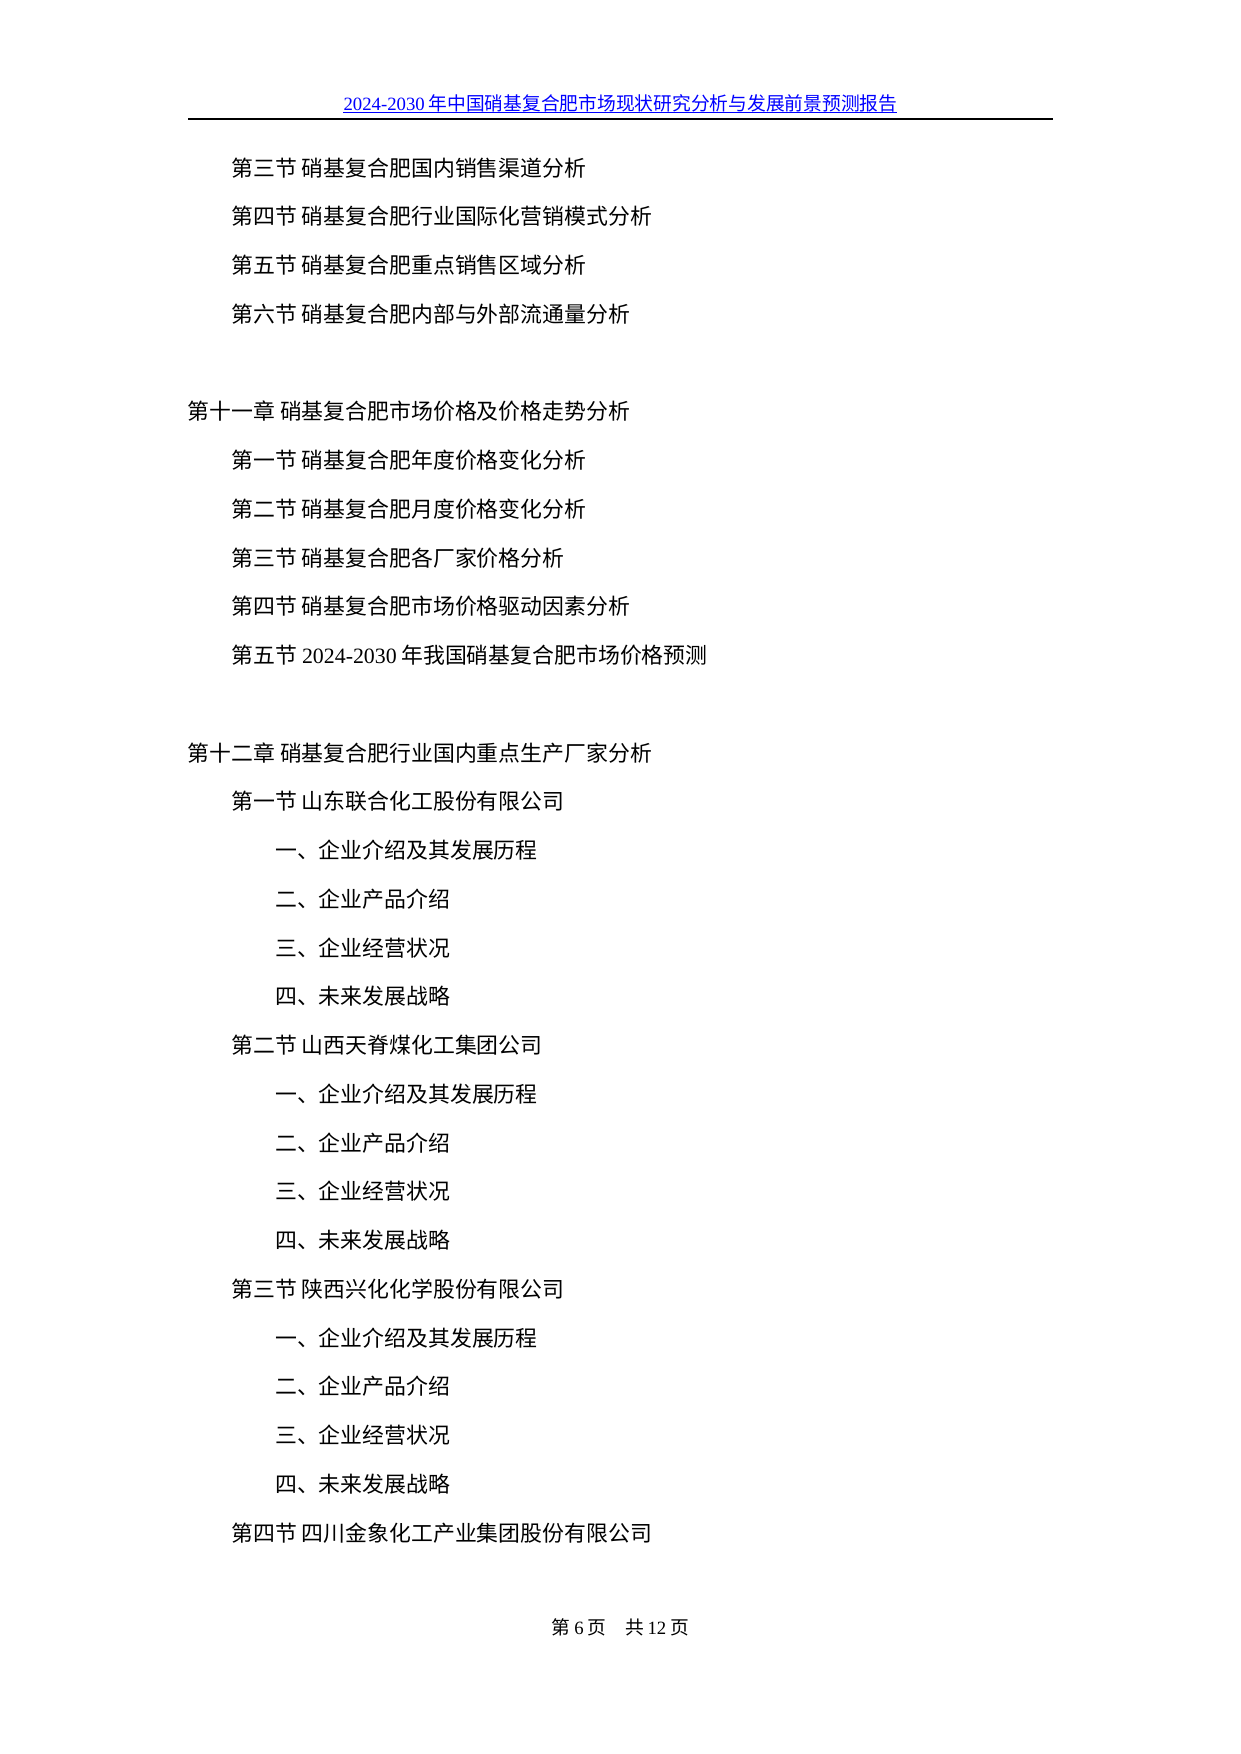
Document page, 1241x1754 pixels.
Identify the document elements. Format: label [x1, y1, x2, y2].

text [187, 150, 1053, 1548]
